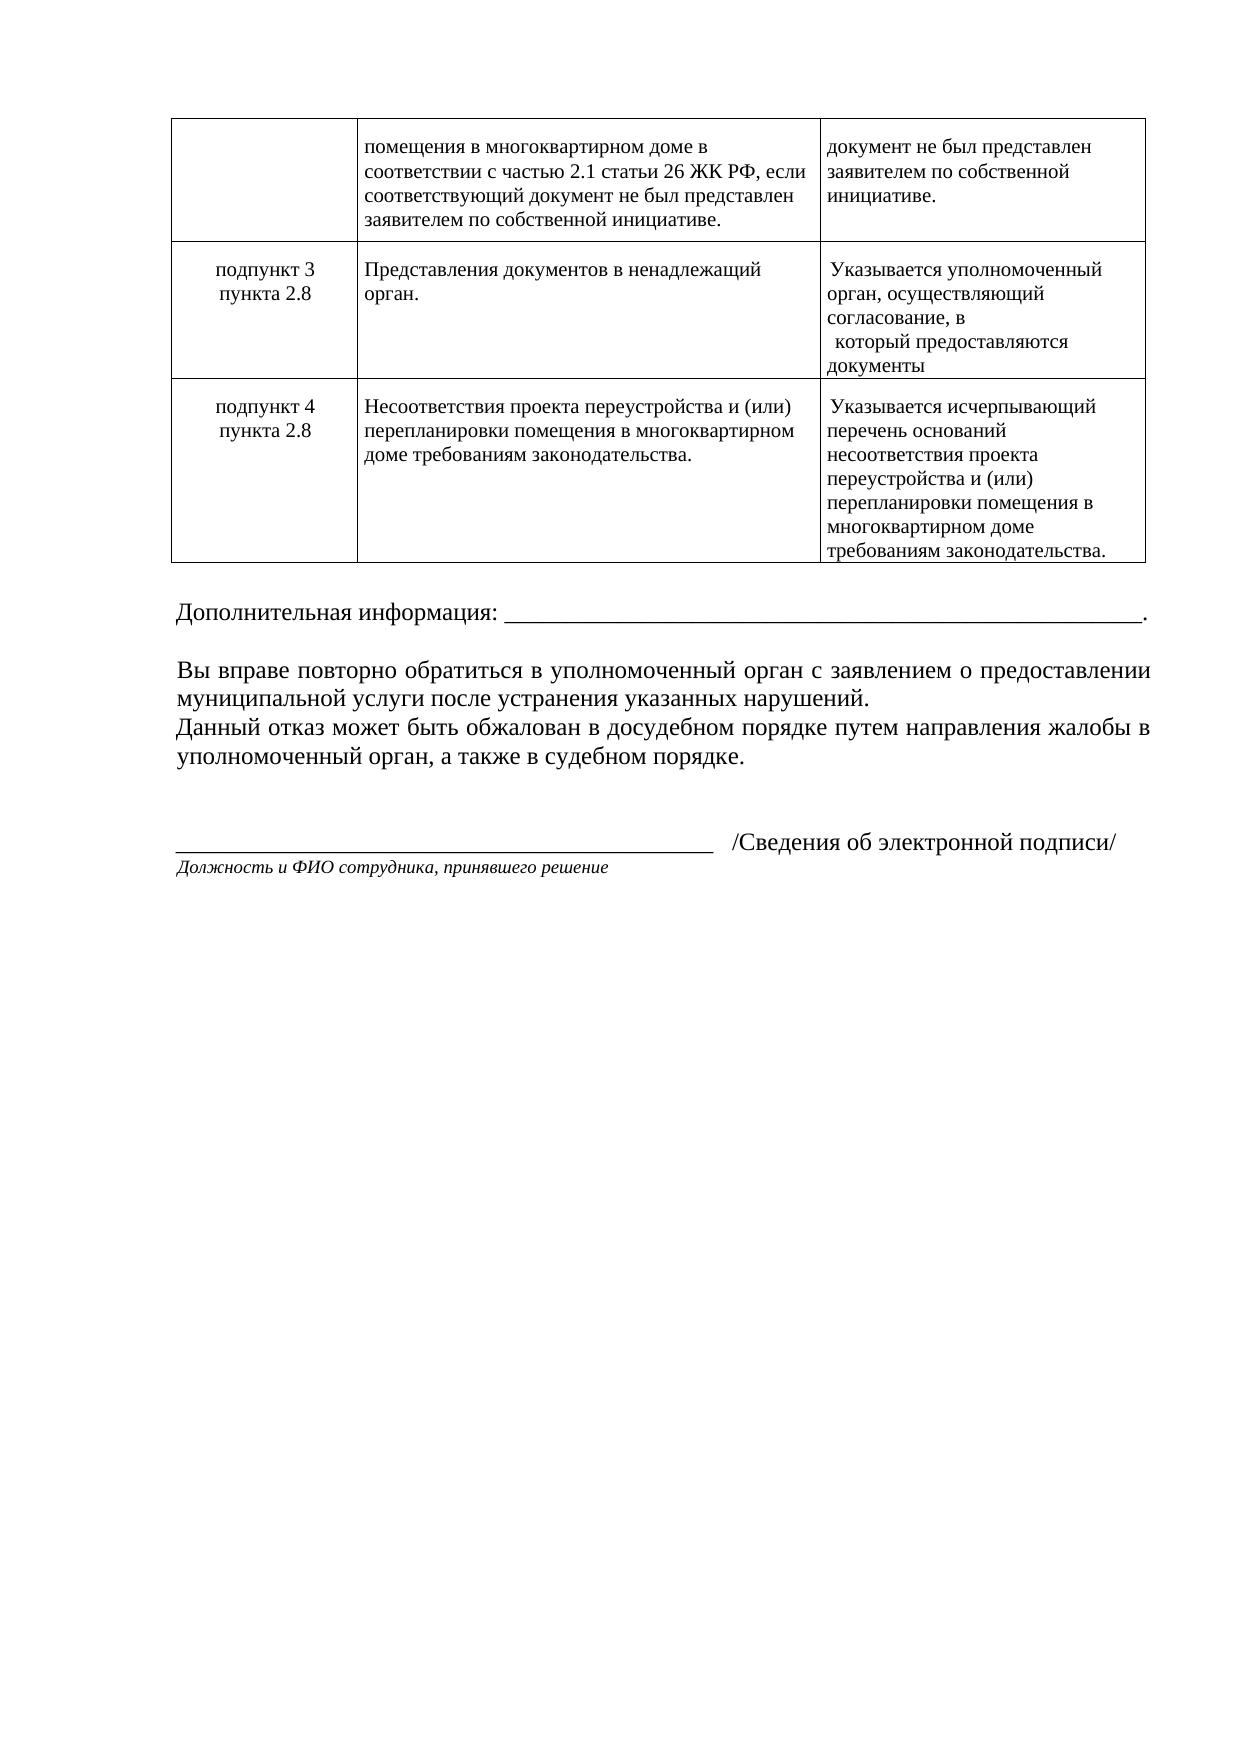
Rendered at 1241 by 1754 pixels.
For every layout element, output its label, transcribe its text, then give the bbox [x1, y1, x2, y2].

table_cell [358, 119, 820, 241]
text Должность и ФИО сотрудника, принявшего решение [177, 856, 1152, 878]
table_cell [821, 119, 1145, 241]
table_cell Указывается исчерпывающий перечень оснований несоответствия проекта переустройства и (или) перепланировки помещения в многоквартирном доме требованиям законодательства. [821, 379, 1145, 562]
text Вы вправе повторно обратиться в уполномоченный орган с заявлением о предоставлении муниципальной услуги после устранения указанных нарушений. [176, 655, 1152, 712]
table_cell Несоответствия проекта переустройства и (или) перепланировки помещения в многоквартирном доме требованиям законодательства. [358, 379, 820, 562]
table_cell подпункт 3 пункта 2.8 [172, 242, 357, 377]
text Дополнительная информация: ___________________________________________________. [176, 597, 1152, 626]
text Данный отказ может быть обжалован в досудебном порядке путем направления жалобы в уполномоченный орган, а также в судебном порядке. [176, 712, 1152, 770]
text ___________________________________________ /Сведения об электронной подписи/ [176, 827, 1152, 856]
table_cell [172, 119, 357, 241]
table_cell подпункт 4 пункта 2.8 [172, 379, 357, 562]
table_cell Указывается уполномоченный орган, осуществляющий согласование, в который предоставляются документы [821, 242, 1145, 377]
table_cell Представления документов в ненадлежащий орган. [358, 242, 820, 377]
